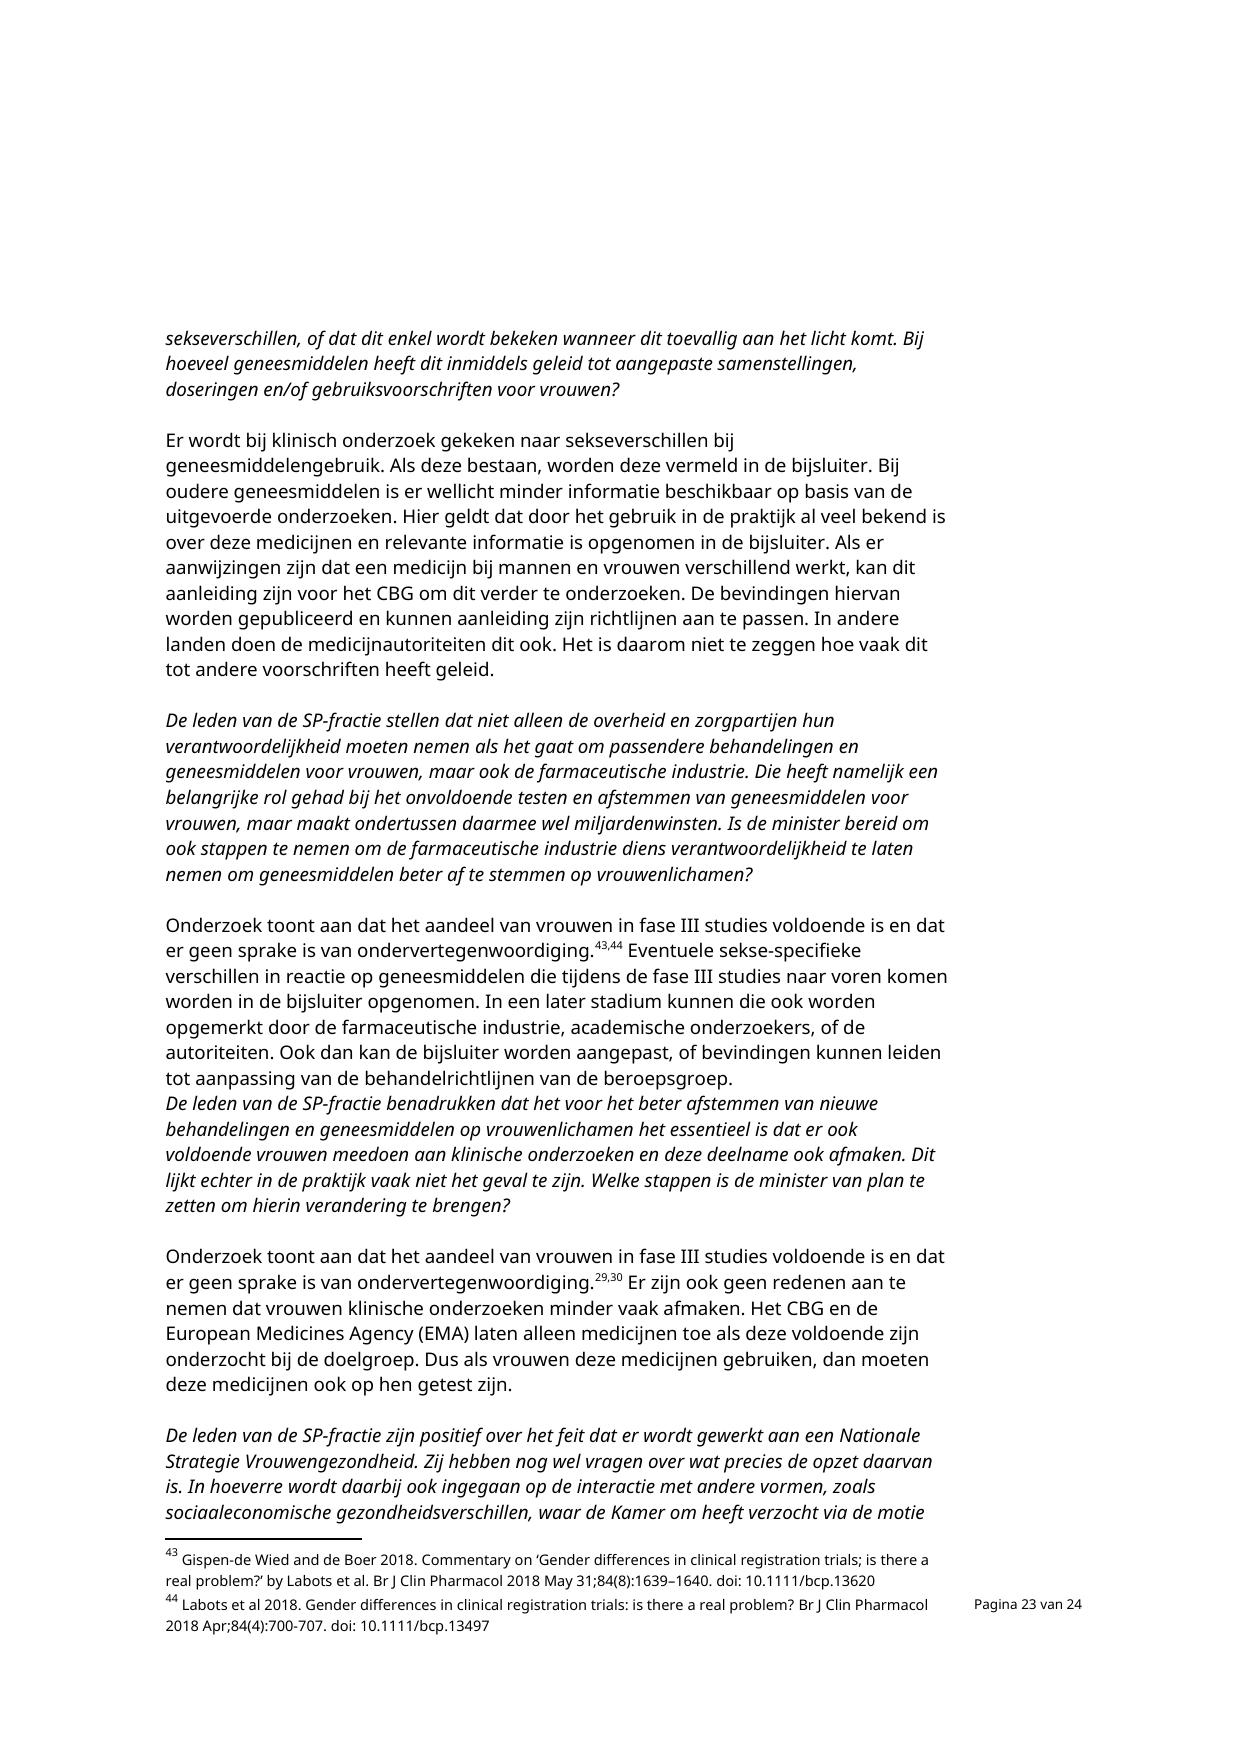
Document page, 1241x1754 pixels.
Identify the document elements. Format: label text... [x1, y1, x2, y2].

text Onderzoek toont aan dat het aandeel van vrouwen in fase III studies voldoende is en dat er geen sprake is van ondervertegenwoordiging.29,30 Er zijn ook geen redenen aan te nemen dat vrouwen klinische onderzoeken minder vaak afmaken. Het CBG en de European Medicines Agency (EMA) laten alleen medicijnen toe als deze voldoende zijn onderzocht bij de doelgroep. Dus als vrouwen deze medicijnen gebruiken, dan moeten deze medicijnen ook op hen getest zijn. [165, 1244, 950, 1397]
text Er wordt bij klinisch onderzoek gekeken naar sekseverschillen bij geneesmiddelengebruik. Als deze bestaan, worden deze vermeld in de bijsluiter. Bij oudere geneesmiddelen is er wellicht minder informatie beschikbaar op basis van de uitgevoerde onderzoeken. Hier geldt dat door het gebruik in de praktijk al veel bekend is over deze medicijnen en relevante informatie is opgenomen in de bijsluiter. Als er aanwijzingen zijn dat een medicijn bij mannen en vrouwen verschillend werkt, kan dit aanleiding zijn voor het CBG om dit verder te onderzoeken. De bevindingen hiervan worden gepubliceerd en kunnen aanleiding zijn richtlijnen aan te passen. In andere landen doen de medicijnautoriteiten dit ook. Het is daarom niet te zeggen hoe vaak dit tot andere voorschriften heeft geleid. [165, 427, 950, 682]
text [165, 325, 950, 402]
text Onderzoek toont aan dat het aandeel van vrouwen in fase III studies voldoende is en dat er geen sprake is van ondervertegenwoordiging., Eventuele sekse-specifieke verschillen in reactie op geneesmiddelen die tijdens de fase III studies naar voren komen worden in de bijsluiter opgenomen. In een later stadium kunnen die ook worden opgemerkt door de farmaceutische industrie, academische onderzoekers, of de autoriteiten. Ook dan kan de bijsluiter worden aangepast, of bevindingen kunnen leiden tot aanpassing van de behandelrichtlijnen van de beroepsgroep. [165, 912, 950, 1091]
text De leden van de SP-fractie benadrukken dat het voor het beter afstemmen van nieuwe behandelingen en geneesmiddelen op vrouwenlichamen het essentieel is dat er ook voldoende vrouwen meedoen aan klinische onderzoeken en deze deelname ook afmaken. Dit lijkt echter in de praktijk vaak niet het geval te zijn. Welke stappen is de minister van plan te zetten om hierin verandering te brengen? [165, 1091, 950, 1218]
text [165, 1422, 950, 1524]
text De leden van de SP-fractie stellen dat niet alleen de overheid en zorgpartijen hun verantwoordelijkheid moeten nemen als het gaat om passendere behandelingen en geneesmiddelen voor vrouwen, maar ook de farmaceutische industrie. Die heeft namelijk een belangrijke rol gehad bij het onvoldoende testen en afstemmen van geneesmiddelen voor vrouwen, maar maakt ondertussen daarmee wel miljardenwinsten. Is de minister bereid om ook stappen te nemen om de farmaceutische industrie diens verantwoordelijkheid te laten nemen om geneesmiddelen beter af te stemmen op vrouwenlichamen? [165, 708, 950, 886]
